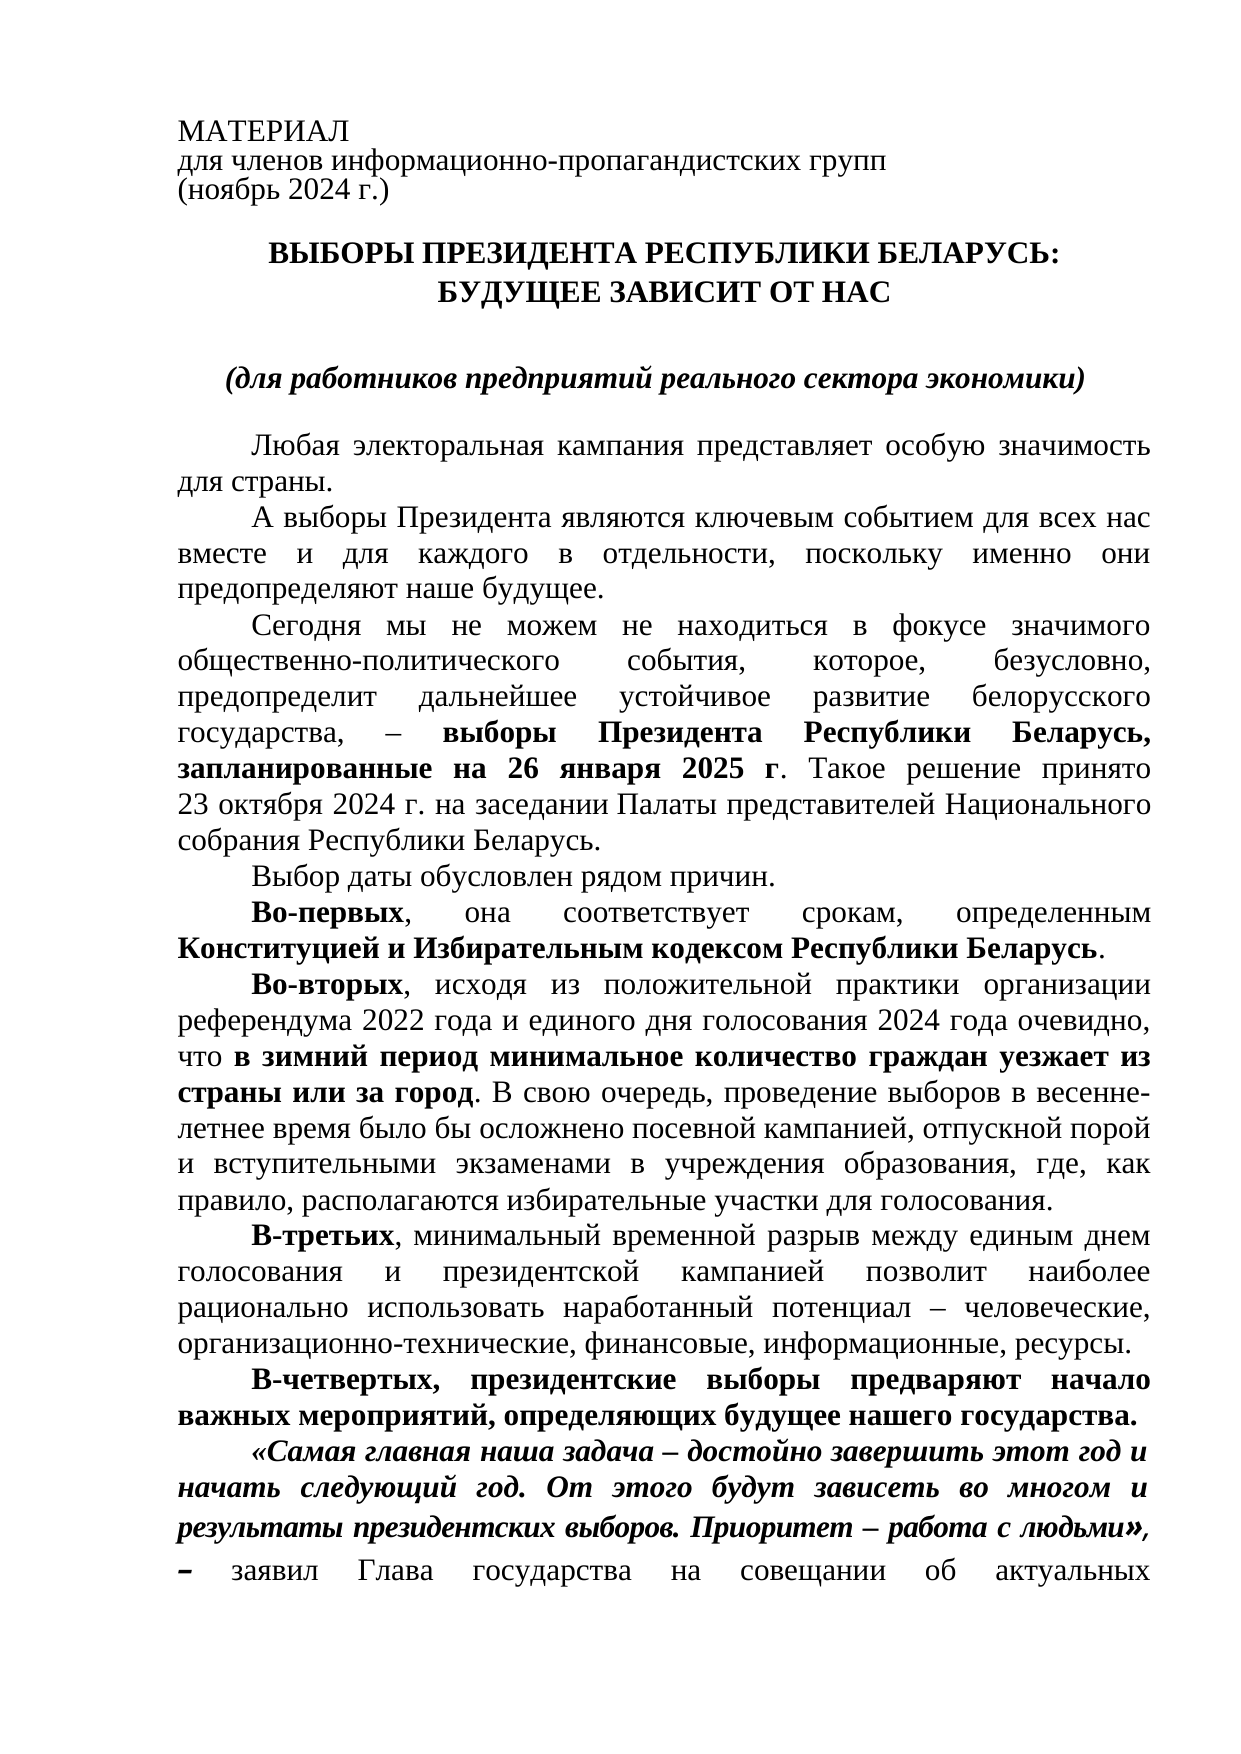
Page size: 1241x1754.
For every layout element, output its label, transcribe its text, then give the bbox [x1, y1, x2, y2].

text Во-первых, она соответствует срокам, определенным Конституцией и Избирательным кодексом Республики Беларусь. [177, 893, 1152, 965]
text МАТЕРИАЛ [177, 118, 1152, 147]
text А выборы Президента являются ключевым событием для всех нас вместе и для каждого в отдельности, поскольку именно они предопределяют наше будущее. [177, 498, 1152, 606]
text (для работников предприятий реального сектора экономики) [162, 363, 1152, 395]
text В-третьих, минимальный временной разрыв между единым днем голосования и президентской кампанией позволит наиболее рационально использовать наработанный потенциал – человеческие, организационно-технические, финансовые, информационные, ресурсы. [177, 1217, 1152, 1360]
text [177, 1432, 1152, 1589]
text Сегодня мы не можем не находиться в фокусе значимого общественно-политического события, которое, безусловно, предопределит дальнейшее устойчивое развитие белорусского государства, – выборы Президента Республики Беларусь, запланированные на 26 января 2025 г. Такое решение принято 23 октября 2024 г. на заседании Палаты представителей Национального собрания Республики Беларусь. [177, 606, 1152, 857]
text В-четвертых, президентские выборы предваряют начало важных мероприятий, определяющих будущее нашего государства. [177, 1360, 1152, 1432]
text Во-вторых, исходя из положительной практики организации референдума 2022 года и единого дня голосования 2024 года очевидно, что в зимний период минимальное количество граждан уезжает из страны или за город. В свою очередь, проведение выборов в весенне-летнее время было бы осложнено посевной кампанией, отпускной порой и вступительными экзаменами в учреждения образования, где, как правило, располагаются избирательные участки для голосования. [177, 965, 1152, 1217]
text Выбор даты обусловлен рядом причин. [177, 857, 1152, 893]
text ВЫБОРЫ ПРЕЗИДЕНТА РЕСПУБЛИКИ БЕЛАРУСЬ: БУДУЩЕЕ ЗАВИСИТ ОТ НАС [177, 235, 1152, 309]
text (ноябрь 2024 г.) [177, 176, 1152, 206]
text для членов информационно-пропагандистских групп [177, 147, 1152, 176]
text Любая электоральная кампания представляет особую значимость для страны. [177, 426, 1152, 498]
